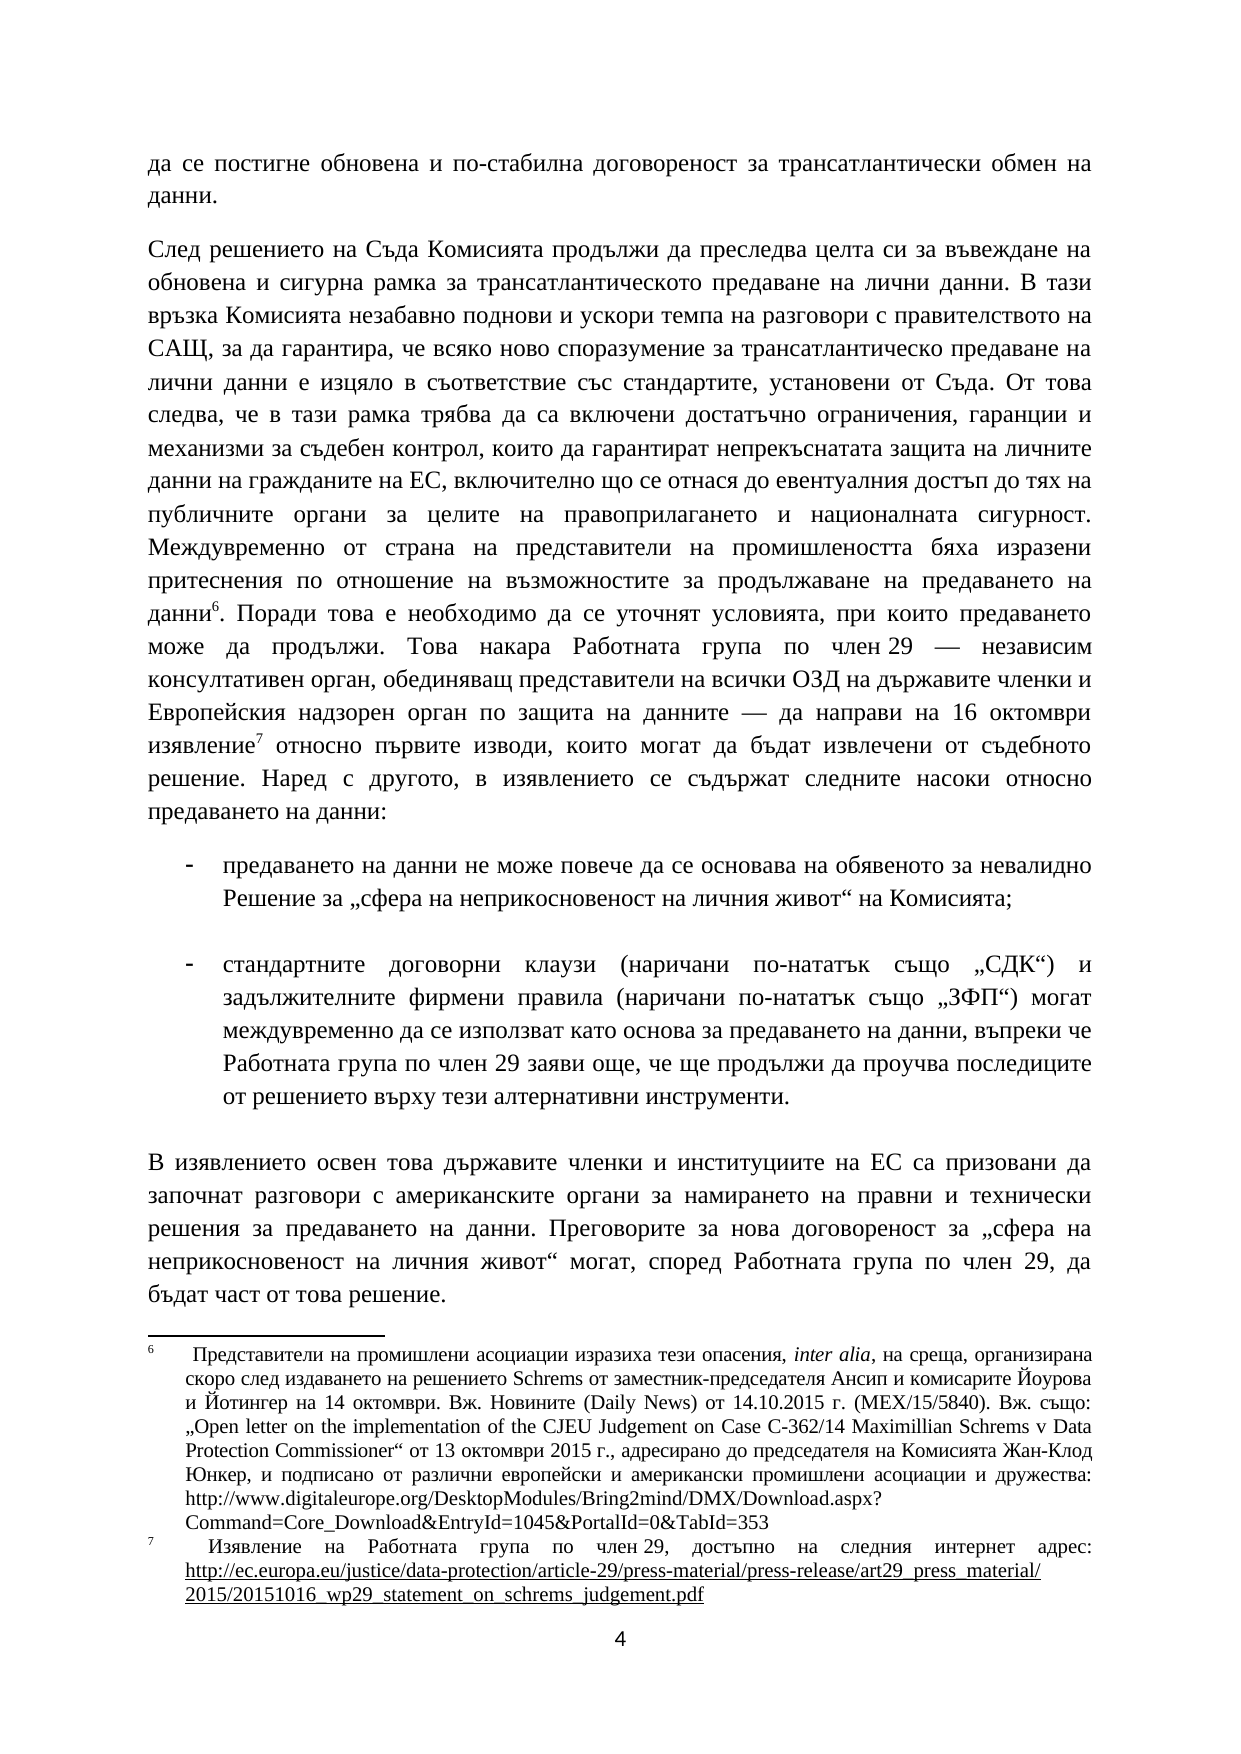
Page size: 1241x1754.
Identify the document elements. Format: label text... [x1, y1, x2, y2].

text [148, 148, 1093, 209]
text След решението на Съда Комисията продължи да преследва целта си за въвеждане на обновена и сигурна рамка за трансатлантическото предаване на лични данни. В тази връзка Комисията незабавно поднови и ускори темпа на разговори с правителството на САЩ, за да гарантира, че всяко ново споразумение за трансатлантическо предаване на лични данни е изцяло в съответствие със стандартите, установени от Съда. От това следва, че в тази рамка трябва да са включени достатъчно ограничения, гаранции и механизми за съдебен контрол, които да гарантират непрекъснатата защита на личните данни на гражданите на ЕС, включително що се отнася до евентуалния достъп до тях на публичните органи за целите на правоприлагането и националната сигурност. Междувременно от страна на представители на промишлеността бяха изразени притеснения по отношение на възможностите за продължаване на предаването на данни. Поради това е необходимо да се уточнят условията, при които предаването може да продължи. Това накара Работната група по член 29 — независим консултативен орган, обединяващ представители на всички ОЗД на държавите членки и Европейския надзорен орган по защита на данните — да направи на 16 октомври изявление относно първите изводи, които могат да бъдат извлечени от съдебното решение. Наред с другото, в изявлението се съдържат следните насоки относно предаването на данни: [148, 234, 1093, 824]
list В изявлението освен това държавите членки и институциите на ЕС са призовани да започнат разговори с американските органи за намирането на правни и технически решения за предаването на данни. Преговорите за нова договореност за „сфера на неприкосновеност на личния живот“ могат, според Работната група по член 29, да бъдат част от това решение. [148, 1147, 1093, 1308]
list предаването на данни не може повече да се основава на обявеното за невалидно Решение за „сфера на неприкосновеност на личния живот“ на Комисията; [185, 850, 1093, 911]
list стандартните договорни клаузи (наричани по-нататък също „СДК“) и задължителните фирмени правила (наричани по-нататък също „ЗФП“) могат междувременно да се използват като основа за предаването на данни, въпреки че Работната група по член 29 заяви още, че ще продължи да проучва последиците от решението върху тези алтернативни инструменти. [185, 949, 1093, 1109]
